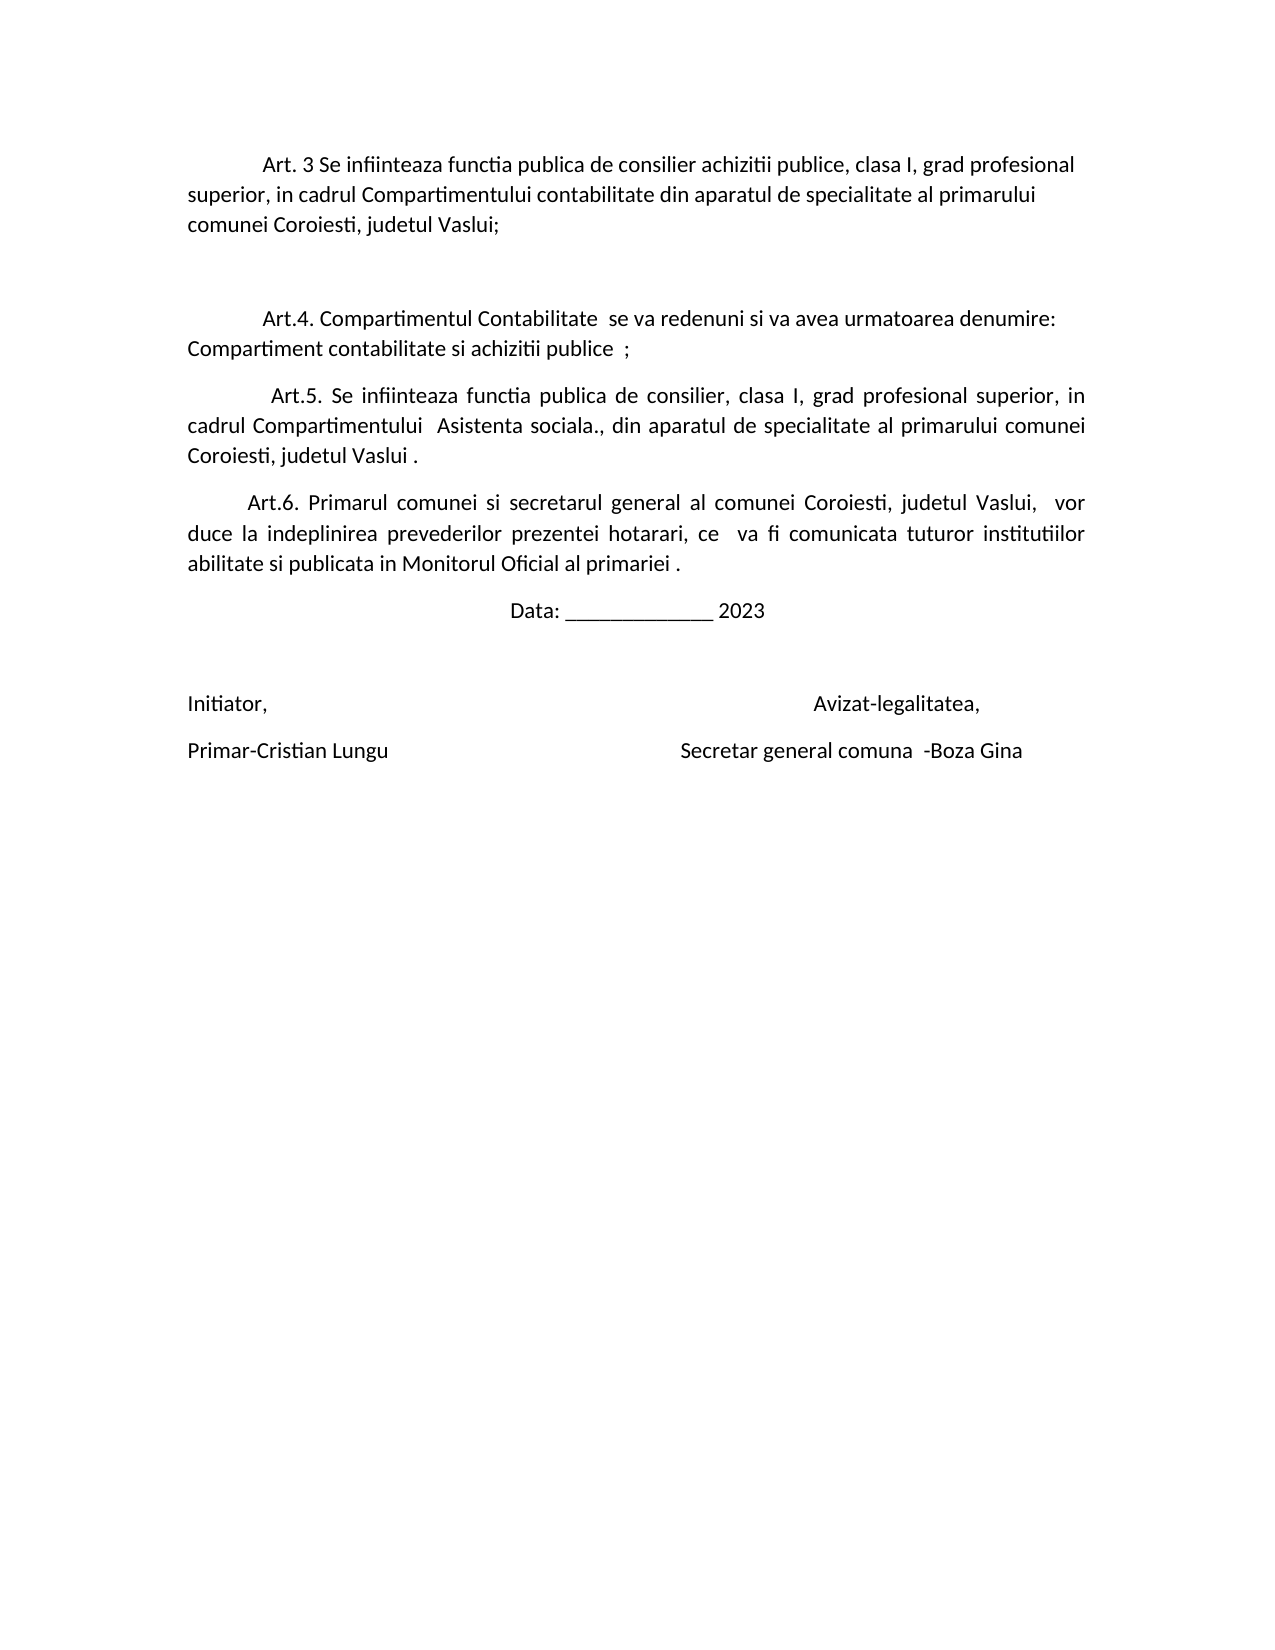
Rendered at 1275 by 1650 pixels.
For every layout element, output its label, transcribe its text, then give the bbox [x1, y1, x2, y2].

text Art. 3 Se infiinteaza functia publica de consilier achizitii publice, clasa I, grad profesional superior, in cadrul Compartimentului contabilitate din aparatul de specialitate al primarului comunei Coroiesti, judetul Vaslui; [187, 150, 1087, 238]
text Art.5. Se infiinteaza functia publica de consilier, clasa I, grad profesional superior, in cadrul Compartimentului Asistenta sociala., din aparatul de specialitate al primarului comunei Coroiesti, judetul Vaslui . [187, 381, 1087, 470]
text Primar-Cristian Lungu Secretar general comuna -Boza Gina [187, 736, 1087, 764]
text Art.4. Compartimentul Contabilitate se va redenuni si va avea urmatoarea denumire: Compartiment contabilitate si achizitii publice ; [187, 304, 1087, 362]
text Initiator, Avizat-legalitatea, [187, 689, 1087, 718]
text Art.6. Primarul comunei si secretarul general al comunei Coroiesti, judetul Vaslui, vor duce la indeplinirea prevederilor prezentei hotarari, ce va fi comunicata tuturor institutiilor abilitate si publicata in Monitorul Oficial al primariei . [187, 488, 1087, 577]
text Data: _____________ 2023 [187, 596, 1087, 624]
